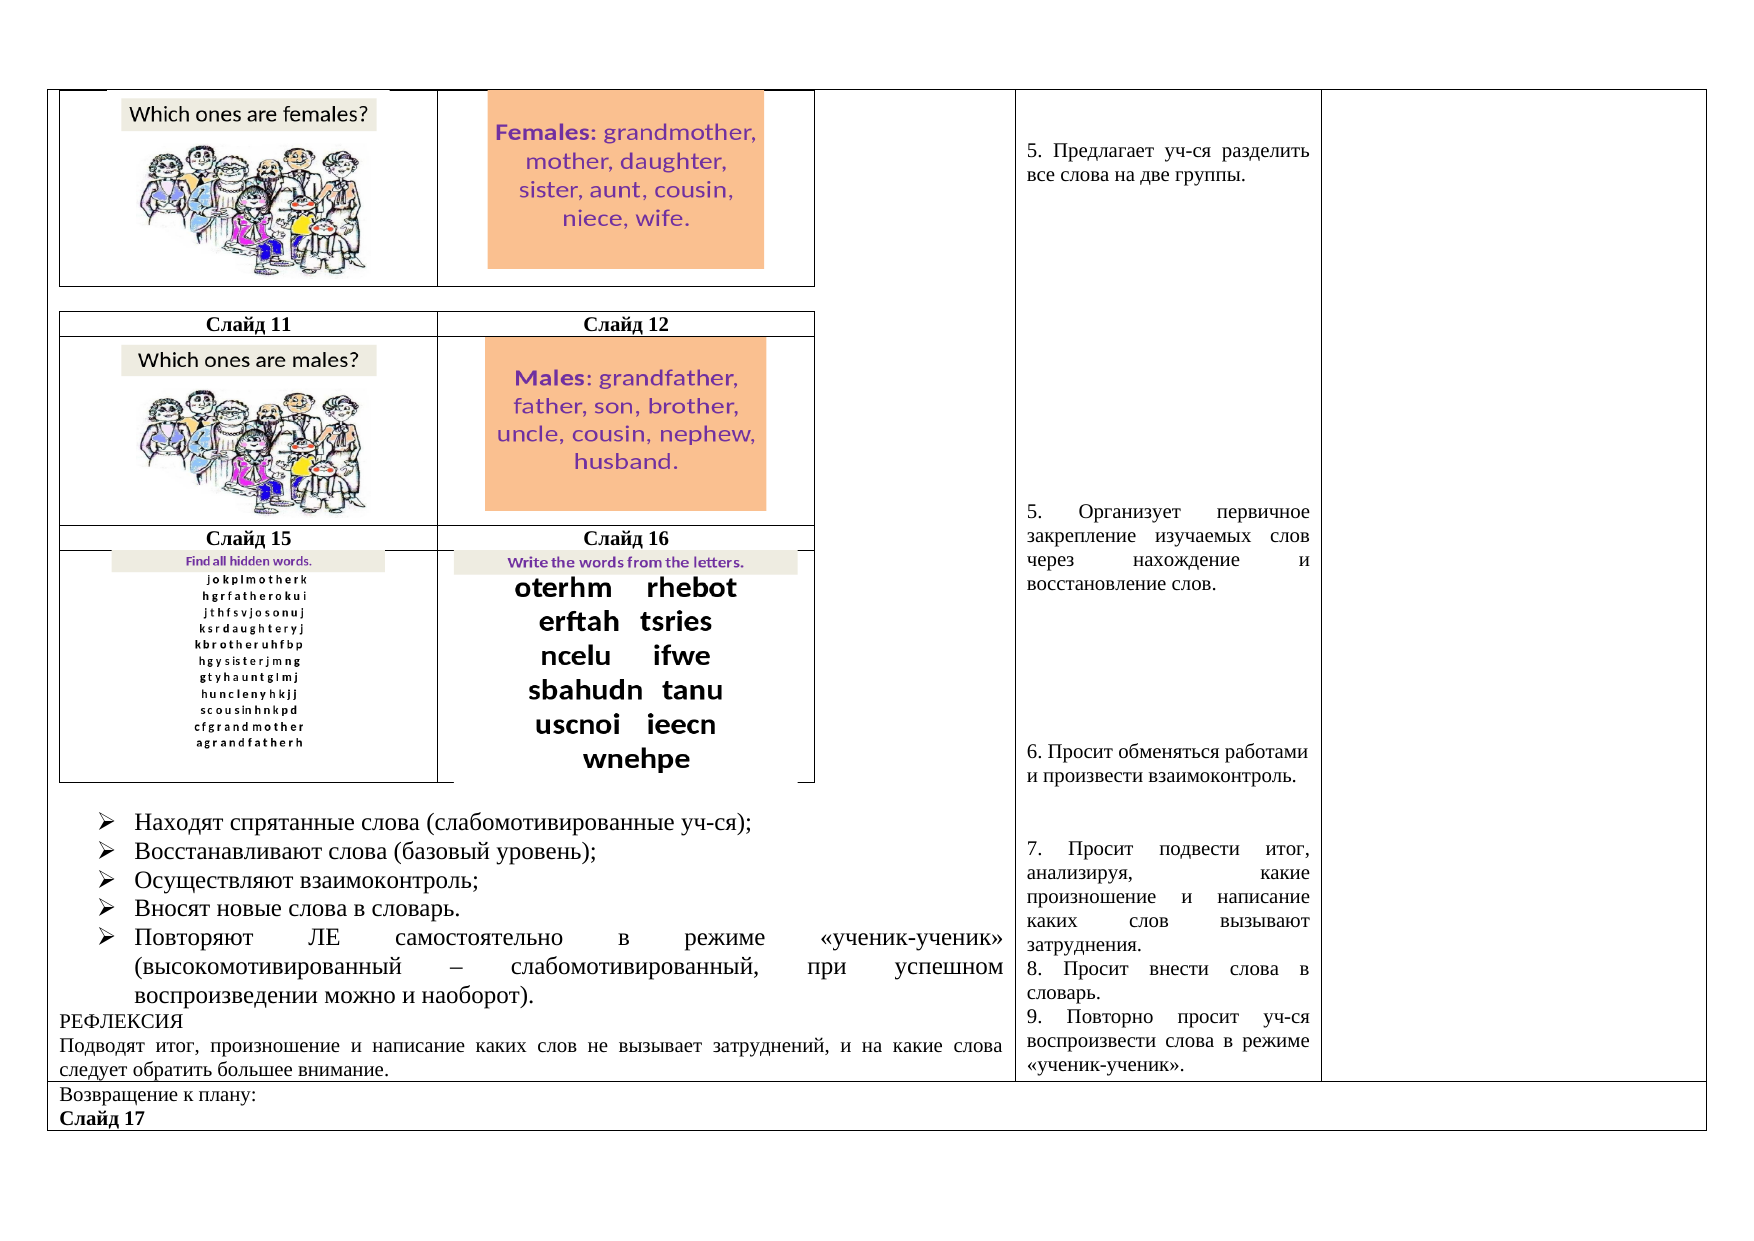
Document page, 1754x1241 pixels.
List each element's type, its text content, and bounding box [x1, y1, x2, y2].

table_cell Возвращение к плану: Слайд 17 [48, 1082, 1706, 1130]
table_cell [1322, 90, 1706, 1081]
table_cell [48, 90, 1015, 1081]
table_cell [1016, 90, 1321, 1081]
